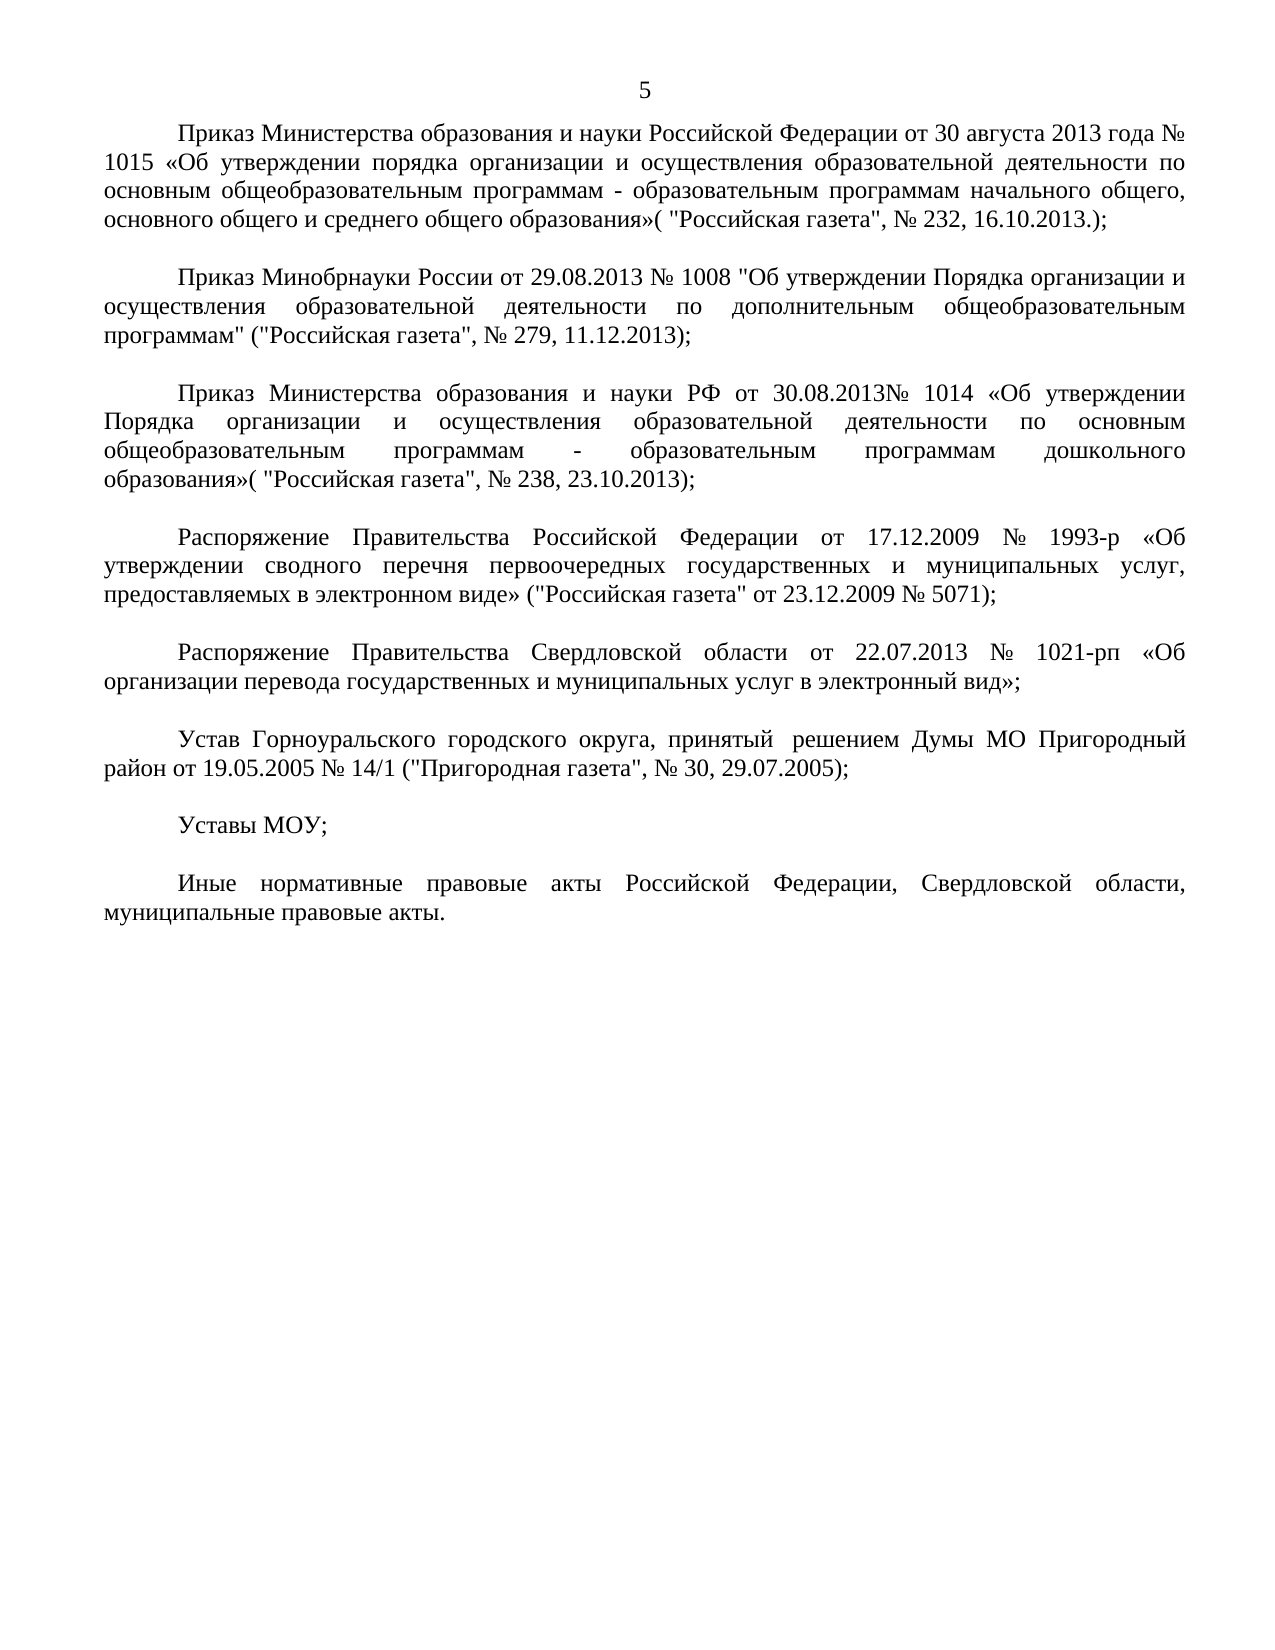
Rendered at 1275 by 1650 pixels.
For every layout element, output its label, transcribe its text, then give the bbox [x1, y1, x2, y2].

text Распоряжение Правительства Свердловской области от 22.07.2013 № 1021-рп «Об организации перевода государственных и муниципальных услуг в электронный вид»; [103, 637, 1186, 695]
text Распоряжение Правительства Российской Федерации от 17.12.2009 № 1993-р «Об утверждении сводного перечня первоочередных государственных и муниципальных услуг, предоставляемых в электронном виде» ("Российская газета" от 23.12.2009 № 5071); [103, 522, 1186, 608]
text Уставы МОУ; [103, 811, 1186, 839]
text Приказ Министерства образования и науки Российской Федерации от 30 августа 2013 года № 1015 «Об утверждении порядка организации и осуществления образовательной деятельности по основным общеобразовательным программам - образовательным программам начального общего, основного общего и среднего общего образования»( "Российская газета", № 232, 16.10.2013.); [103, 118, 1186, 233]
list Устав Горноуральского городского округа, принятый решением Думы МО Пригородный район от 19.05.2005 № 14/1 ("Пригородная газета", № 30, 29.07.2005); [103, 724, 1186, 781]
text Приказ Минобрнауки России от 29.08.2013 № 1008 "Об утверждении Порядка организации и осуществления образовательной деятельности по дополнительным общеобразовательным программам" ("Российская газета", № 279, 11.12.2013); [103, 262, 1186, 348]
text Иные нормативные правовые акты Российской Федерации, Свердловской области, муниципальные правовые акты. [103, 868, 1186, 926]
text Приказ Министерства образования и науки РФ от 30.08.2013№ 1014 «Об утверждении Порядка организации и осуществления образовательной деятельности по основным общеобразовательным программам - образовательным программам дошкольного образования»( "Российская газета", № 238, 23.10.2013); [103, 378, 1186, 493]
